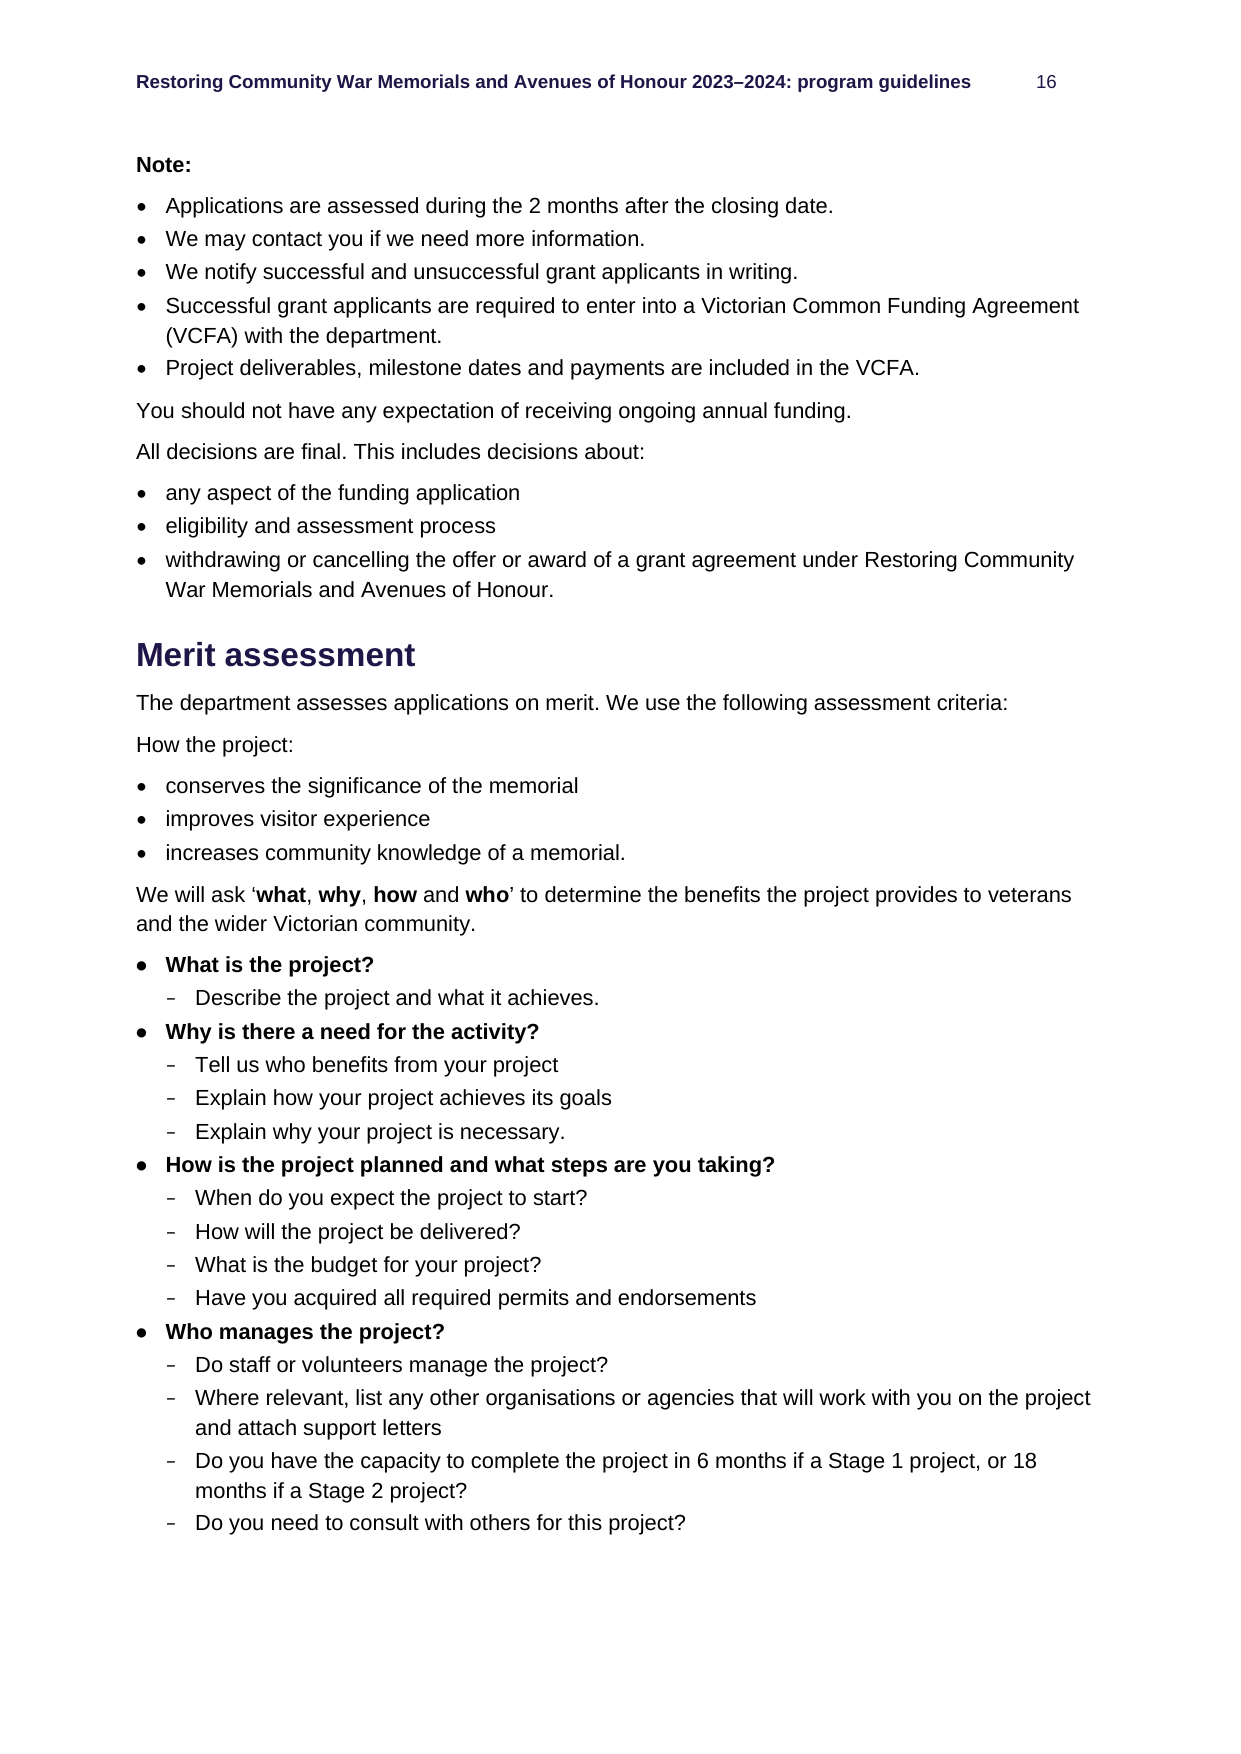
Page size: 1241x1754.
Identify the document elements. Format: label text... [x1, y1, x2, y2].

text Do staff or volunteers manage the project? [165, 1349, 1104, 1378]
text Tell us who benefits from your project [165, 1049, 1104, 1078]
text Explain why your project is necessary. [165, 1115, 1104, 1144]
text Describe the project and what it achieves. [165, 982, 1104, 1011]
text How is the project planned and what steps are you taking? [136, 1149, 1104, 1178]
text We will ask ‘what, why, how and who’ to determine the benefits the project provides to veterans and the wider Victorian community. [136, 878, 1104, 936]
text conserves the significance of the memorial [136, 769, 1104, 799]
text Do you have the capacity to complete the project in 6 months if a Stage 1 project, or 18 months if a Stage 2 project? [165, 1444, 1104, 1503]
text What is the budget for your project? [165, 1249, 1104, 1278]
text any aspect of the funding application [136, 477, 1104, 506]
text What is the project? [136, 949, 1104, 978]
text Project deliverables, milestone dates and payments are included in the VCFA. [136, 352, 1104, 381]
text eligibility and assessment process [136, 510, 1104, 539]
text improves visitor experience [136, 803, 1104, 832]
text Why is there a need for the activity? [136, 1015, 1104, 1044]
text All decisions are final. This includes decisions about: [136, 435, 1104, 464]
text increases community knowledge of a memorial. [136, 836, 1104, 865]
text Note: [136, 148, 1104, 177]
text withdrawing or cancelling the offer or award of a grant agreement under Restoring Community War Memorials and Avenues of Honour. [136, 543, 1104, 602]
text When do you expect the project to start? [165, 1182, 1104, 1211]
text Successful grant applicants are required to enter into a Victorian Common Funding Agreement (VCFA) with the department. [136, 289, 1104, 348]
subtitle Merit assessment [136, 635, 1104, 674]
text We may contact you if we need more information. [136, 223, 1104, 252]
text Who manages the project? [136, 1315, 1104, 1344]
text Have you acquired all required permits and endorsements [165, 1282, 1104, 1311]
text How will the project be delivered? [165, 1215, 1104, 1244]
text How the project: [136, 728, 1104, 757]
text You should not have any expectation of receiving ongoing annual funding. [136, 393, 1104, 423]
text The department assesses applications on merit. We use the following assessment criteria: [136, 686, 1104, 715]
text Applications are assessed during the 2 months after the closing date. [136, 189, 1104, 218]
text Where relevant, list any other organisations or agencies that will work with you on the project and attach support letters [165, 1382, 1104, 1440]
text We notify successful and unsuccessful grant applicants in writing. [136, 256, 1104, 285]
text Do you need to consult with others for this project? [165, 1507, 1104, 1536]
text Explain how your project achieves its goals [165, 1082, 1104, 1111]
